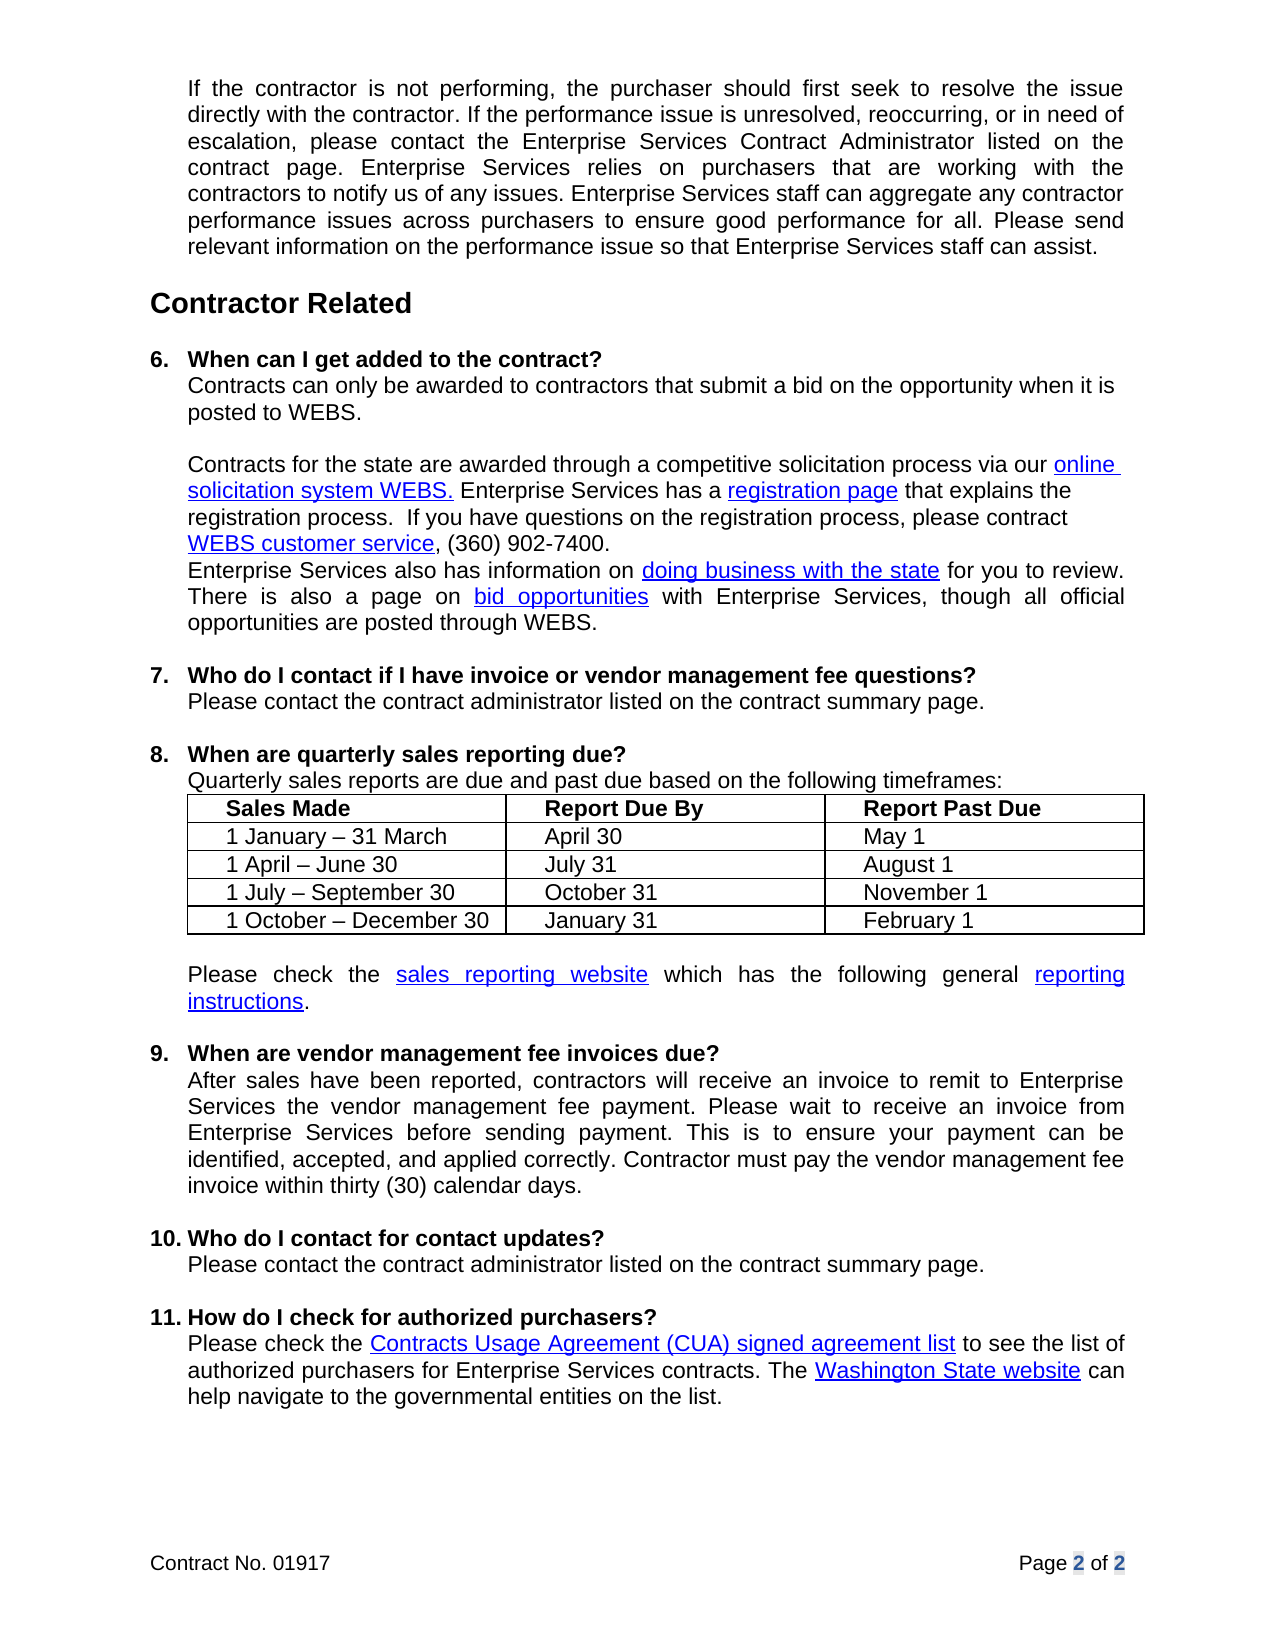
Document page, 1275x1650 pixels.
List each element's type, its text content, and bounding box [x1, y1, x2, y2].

list If the contractor is not performing, the purchaser should first seek to resolve the issue directly with the contractor. If the performance issue is unresolved, reoccurring, or in need of escalation, please contact the Enterprise Services Contract Administrator listed on the contract page. Enterprise Services relies on purchasers that are working with the contractors to notify us of any issues. Enterprise Services staff can aggregate any contractor performance issues across purchasers to ensure good performance for all. Please send relevant information on the performance issue so that Enterprise Services staff can assist. [187, 75, 1125, 259]
text Quarterly sales reports are due and past due based on the following timeframes: [187, 767, 1125, 794]
table_cell July 31 [507, 851, 824, 877]
text Please contact the contract administrator listed on the contract summary page. [187, 1251, 1125, 1277]
list When are quarterly sales reporting due? [150, 741, 1125, 767]
table_cell January 31 [507, 907, 824, 933]
table_cell October 31 [507, 879, 824, 905]
table_cell August 1 [826, 851, 1143, 877]
text Please contact the contract administrator listed on the contract summary page. [187, 688, 1125, 715]
table_cell February 1 [826, 907, 1143, 933]
table_cell April 30 [507, 823, 824, 849]
table_cell 1 January – 31 March [188, 823, 505, 849]
list When are vendor management fee invoices due? [150, 1040, 1125, 1067]
table_cell May 1 [826, 823, 1143, 849]
text Please check the sales reporting website which has the following general reporting instructions. [187, 961, 1125, 1014]
list Who do I contact if I have invoice or vendor management fee questions? [150, 662, 1125, 688]
list Contracts can only be awarded to contractors that submit a bid on the opportunity when it is posted to WEBS. Contracts for the state are awarded through a competitive solicitation process via our online solicitation system WEBS. Enterprise Services has a registration page that explains the registration process. If you have questions on the registration process, please contract WEBS customer service, (360) 902-7400. [187, 372, 1125, 557]
text Contractor Related [150, 286, 1125, 319]
table_cell November 1 [826, 879, 1143, 905]
table_cell 1 October – December 30 [188, 907, 505, 933]
table_header Report Past Due [826, 795, 1143, 822]
list How do I check for authorized purchasers? [150, 1304, 1125, 1330]
list Who do I contact for contact updates? [150, 1225, 1125, 1251]
list When can I get added to the contract? [150, 346, 1125, 372]
table_header Report Due By [507, 795, 824, 822]
table_cell 1 July – September 30 [188, 879, 505, 905]
list Please check the Contracts Usage Agreement (CUA) signed agreement list to see the list of authorized purchasers for Enterprise Services contracts. The can help navigate to the governmental entities on the list. [187, 1330, 1125, 1409]
list Enterprise Services also has information on doing business with the state for you to review. There is also a page on bid opportunities with Enterprise Services, though all official opportunities are posted through WEBS. [187, 557, 1125, 636]
table_cell 1 April – June 30 [188, 851, 505, 877]
table_header Sales Made [188, 795, 505, 822]
text After sales have been reported, contractors will receive an invoice to remit to Enterprise Services the vendor management fee payment. Please wait to receive an invoice from Enterprise Services before sending payment. This is to ensure your payment can be identified, accepted, and applied correctly. Contractor must pay the vendor management fee invoice within thirty (30) calendar days. [187, 1067, 1125, 1198]
